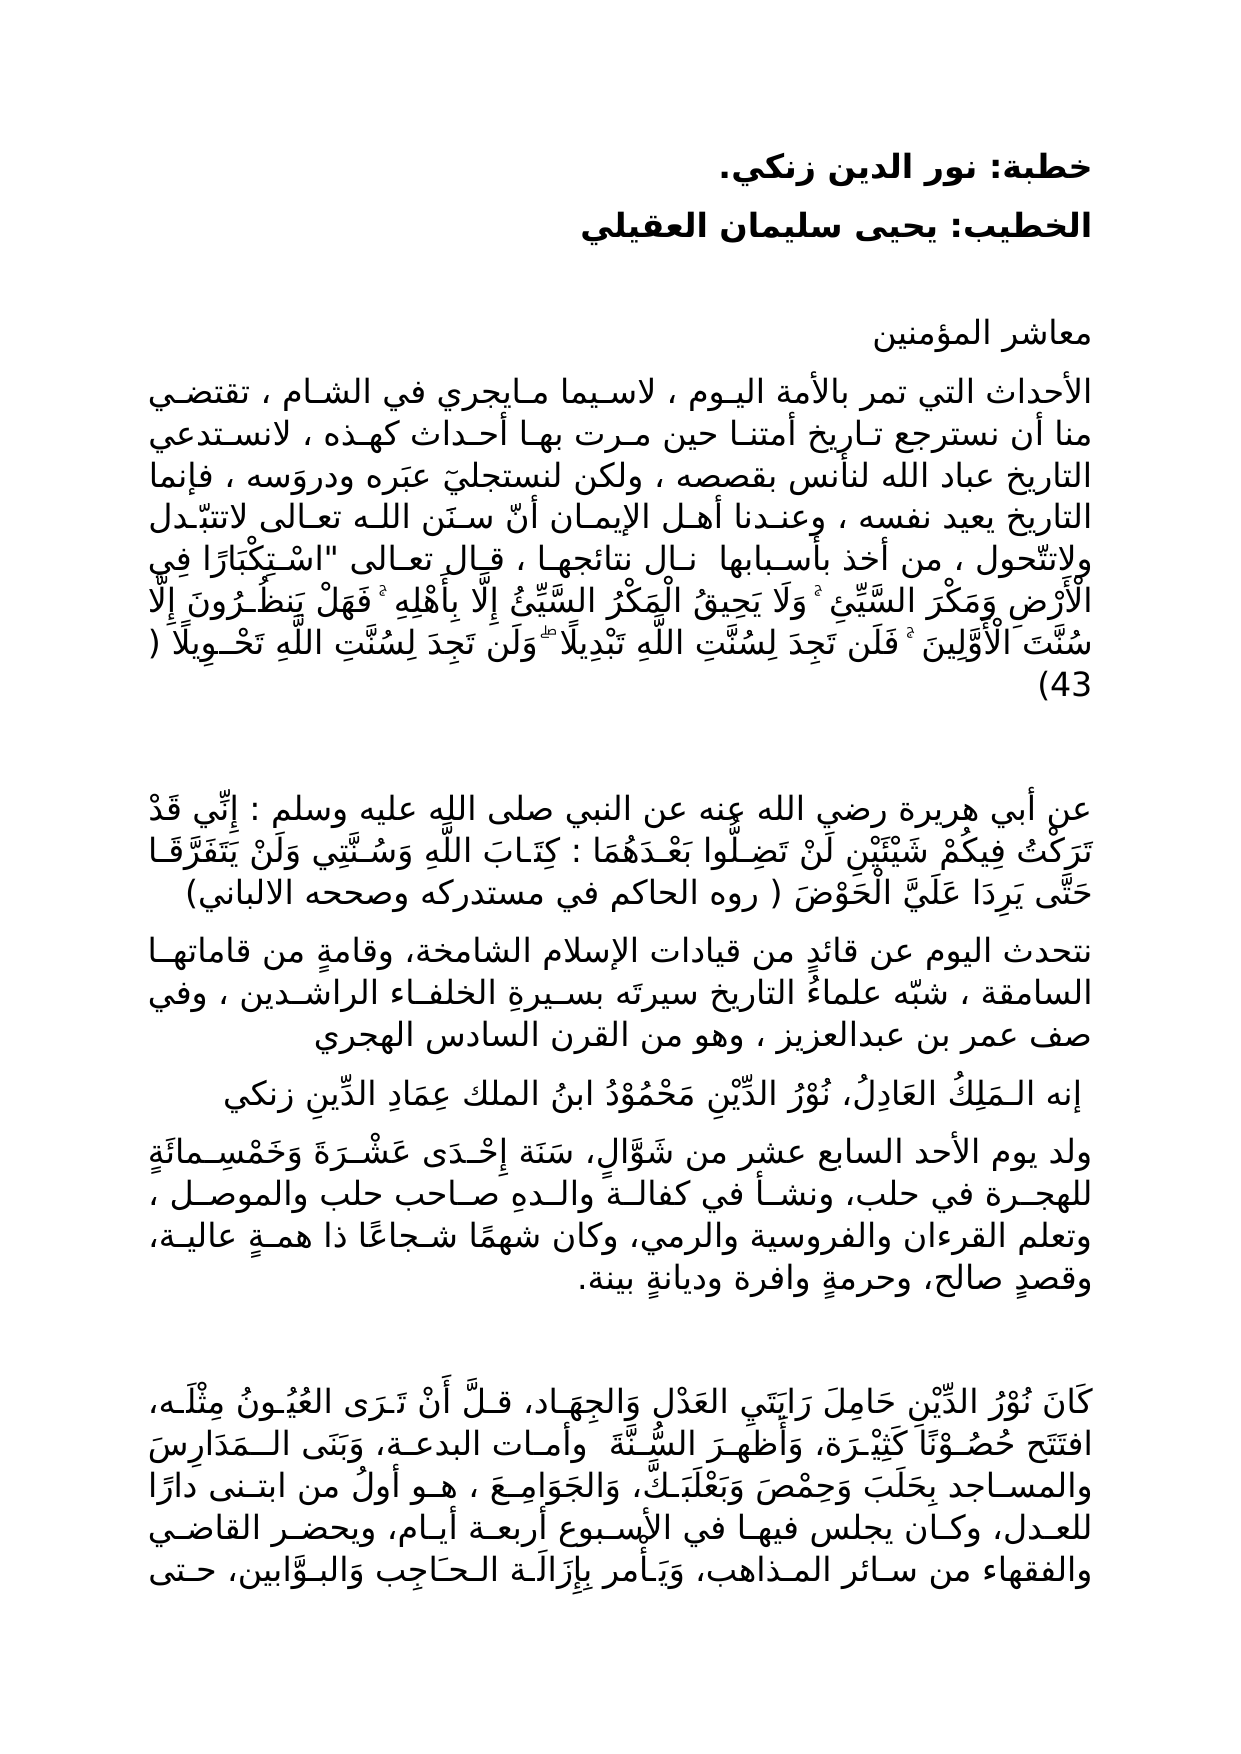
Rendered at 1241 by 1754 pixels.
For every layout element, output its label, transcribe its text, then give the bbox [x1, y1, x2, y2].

text ولد يوم الأحد السابع عشر من شَوَّالٍ، سَنَة إِحْدَى عَشْرَةَ وَخَمْسِمائَةٍ للهجرة في حلب، ونشأ في كفالة والدهِ صاحب حلب والموصل ، وتعلم القرءان والفروسية والرمي، وكان شهمًا شجاعًا ذا همةٍ عالية، وقصدٍ صالح، وحرمةٍ وافرة وديانةٍ بينة. [148, 1133, 1092, 1297]
text الأحداث التي تمر بالأمة اليوم ، لاسيما مايجري في الشام ، تقتضي منا أن نسترجع تاريخ أمتنا حين مرت بها أحداث كهذه ، لانستدعي التاريخ عباد الله لنأنس بقصصه ، ولكن لنستجليٓ عبَره ودروَسه ، فإنما التاريخ يعيد نفسه ، وعندنا أهل الإيمان أنّ سنََن الله تعالى لاتتبّدل ولاتتّحول ، من أخذ بأسبابها نال نتائجها ، قال تعالى "اسْتِكْبَارًا فِي الْأَرْضِ وَمَكْرَ السَّيِّئِ ۚ وَلَا يَحِيقُ الْمَكْرُ السَّيِّئُ إِلَّا بِأَهْلِهِ ۚ فَهَلْ يَنظُرُونَ إِلَّا سُنَّتَ الْأَوَّلِينَ ۚ فَلَن تَجِدَ لِسُنَّتِ اللَّهِ تَبْدِيلًا ۖ وَلَن تَجِدَ لِسُنَّتِ اللَّهِ تَحْوِيلًا (43) [148, 372, 1092, 704]
text عن أبي هريرة رضي الله عنه عن النبي صلى الله عليه وسلم : إِنِّي قَدْ تَرَكْتُ فِيكُمْ شَيْئَيْنِ لَنْ تَضِلُّوا بَعْدَهُمَا : كِتَابَ اللَّهِ وَسُنَّتِي وَلَنْ يَتَفَرَّقَا حَتَّى يَرِدَا عَلَيَّ الْحَوْضَ ( روه الحاكم في مستدركه وصححه الالباني) [148, 789, 1092, 912]
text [148, 1382, 1092, 1589]
text الخطيب: يحيى سليمان العقيلي [148, 206, 1092, 245]
text نتحدث اليوم عن قائدٍ من قيادات الإسلام الشامخة، وقامةٍ من قاماتها السامقة ، شبّه علماءُ التاريخ سيرتَه بسيرةِ الخلفاء الراشدين ، وفي صف عمر بن عبدالعزيز ، وهو من القرن السادس الهجري [148, 932, 1092, 1054]
text خطبة: نور الدين زنكي. [148, 148, 1092, 187]
text إنه الـمَلِكُ العَادِلُ، نُوْرُ الدِّيْنِ مَحْمُوْدُ ابنُ الملك عِمَادِ الدِّينِ زنكي [148, 1074, 1092, 1113]
text معاشر المؤمنين [148, 314, 1092, 353]
